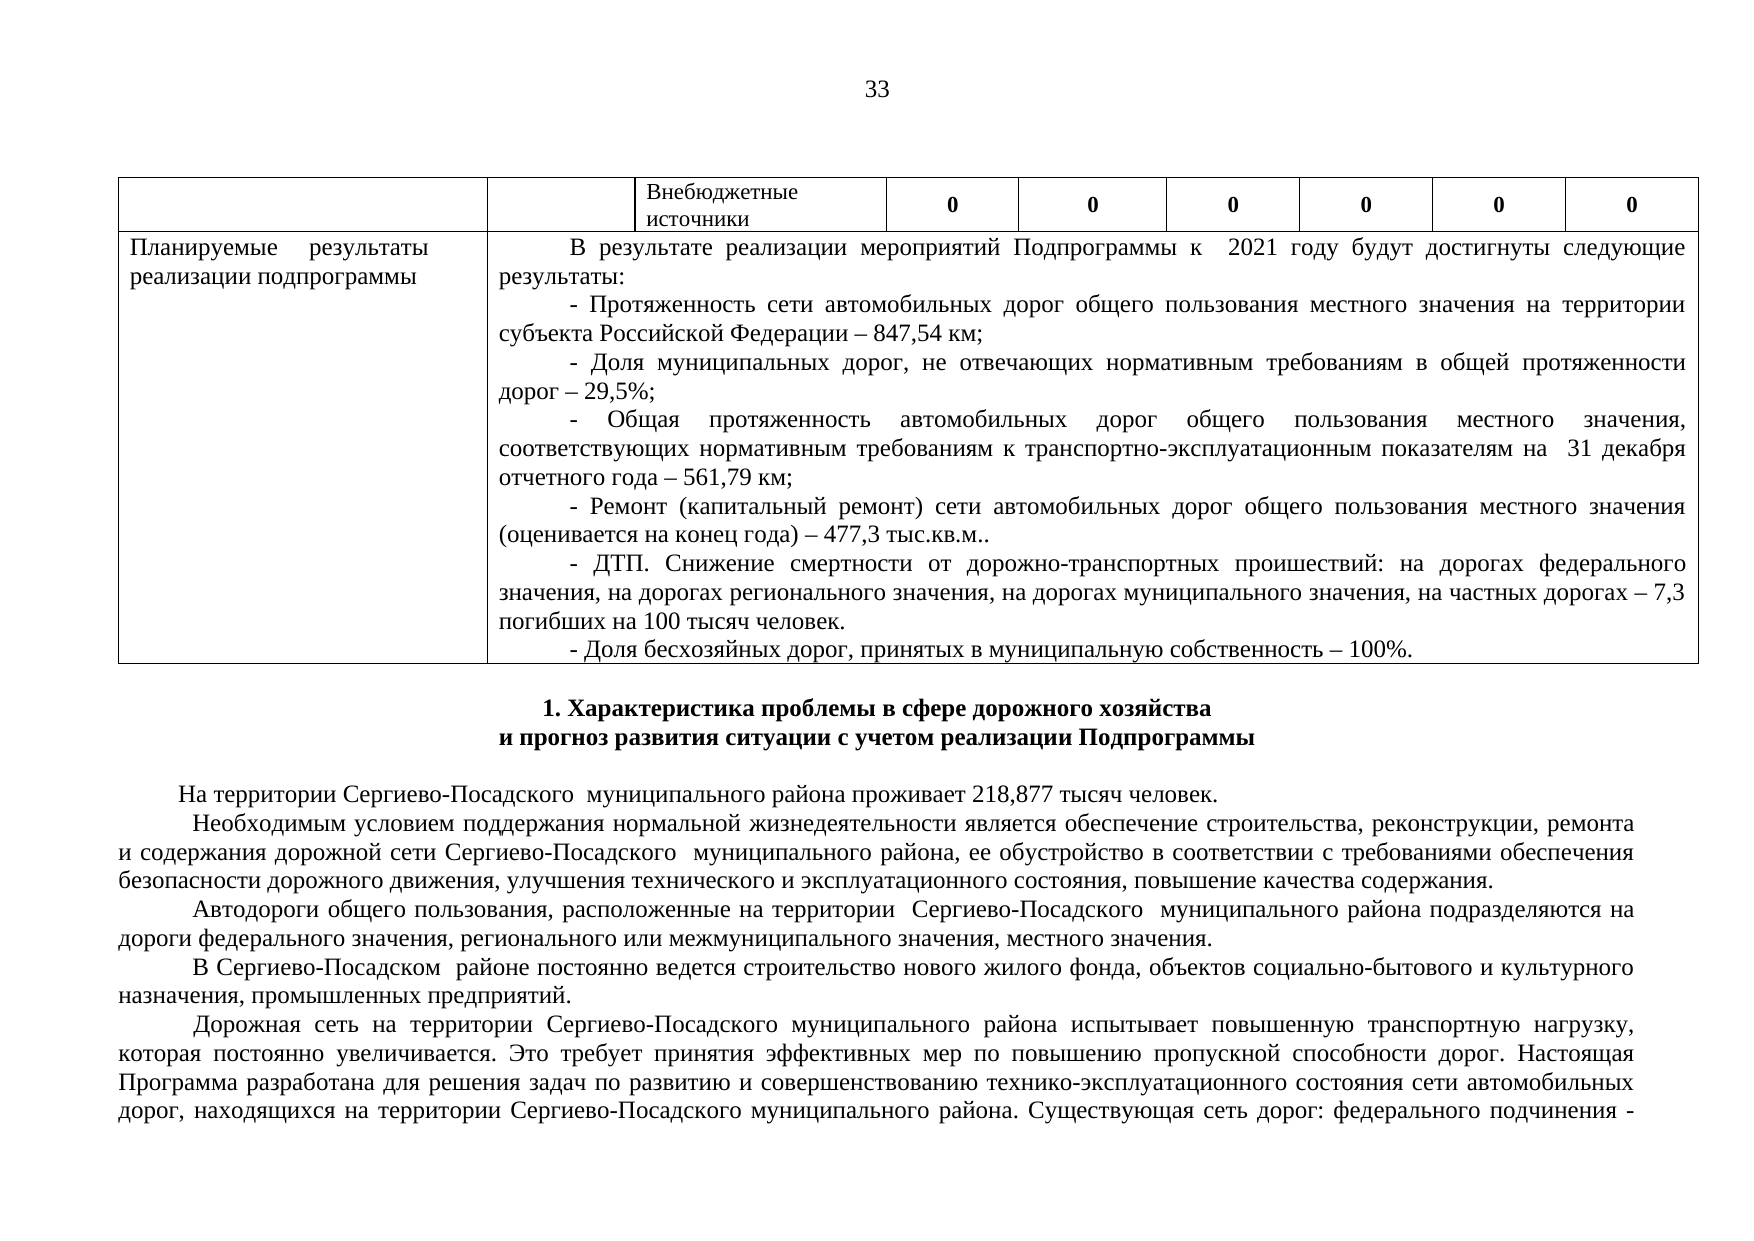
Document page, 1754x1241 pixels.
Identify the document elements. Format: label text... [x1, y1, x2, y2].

table_cell Планируемые результаты реализации подпрограммы [119, 232, 487, 663]
text Необходимым условием поддержания нормальной жизнедеятельности является обеспечение строительства, реконструкции, ремонта и содержания дорожной сети Сергиево-Посадского муниципального района, ее обустройство в соответствии с требованиями обеспечения безопасности дорожного движения, улучшения технического и эксплуатационного состояния, повышение качества содержания. [118, 808, 1636, 894]
text На территории Сергиево-Посадского муниципального района проживает 218,877 тысяч человек. [118, 779, 1636, 808]
table_cell Внебюджетные источники [636, 178, 886, 231]
text 1. Характеристика проблемы в сфере дорожного хозяйства [118, 693, 1636, 722]
table_cell 0 [1566, 178, 1698, 231]
table_cell 0 [887, 178, 1018, 231]
text В Сергиево-Посадском районе постоянно ведется строительство нового жилого фонда, объектов социально-бытового и культурного назначения, промышленных предприятий. [118, 952, 1636, 1009]
table_cell 0 [1019, 178, 1166, 231]
table_cell 0 [1433, 178, 1565, 231]
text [118, 1009, 1636, 1124]
table_cell 0 [1167, 178, 1299, 231]
text и прогноз развития ситуации с учетом реализации Подпрограммы [118, 722, 1636, 751]
table_cell 0 [1300, 178, 1432, 231]
text Автодороги общего пользования, расположенные на территории Сергиево-Посадского муниципального района подразделяются на дороги федерального значения, регионального или межмуниципального значения, местного значения. [118, 894, 1636, 952]
table_cell В результате реализации мероприятий Подпрограммы к 2021 году будут достигнуты следующие результаты: - Протяженность сети автомобильных дорог общего пользования местного значения на территории субъекта Российской Федерации – 847,54 км; - Доля муниципальных дорог, не отвечающих нормативным требованиям в общей протяженности дорог – 29,5%; - Общая протяженность автомобильных дорог общего пользования местного значения, соответствующих нормативным требованиям к транспортно-эксплуатационным показателям на 31 декабря отчетного года – 561,79 км; - Ремонт (капитальный ремонт) сети автомобильных дорог общего пользования местного значения (оценивается на конец года) – 477,3 тыс.кв.м.. - ДТП. Снижение смертности от дорожно-транспортных проишествий: на дорогах федерального значения, на дорогах регионального значения, на дорогах муниципального значения, на частных дорогах – 7,3 погибших на 100 тысяч человек. - Доля бесхозяйных дорог, принятых в муниципальную собственность – 100%. [488, 232, 1698, 663]
